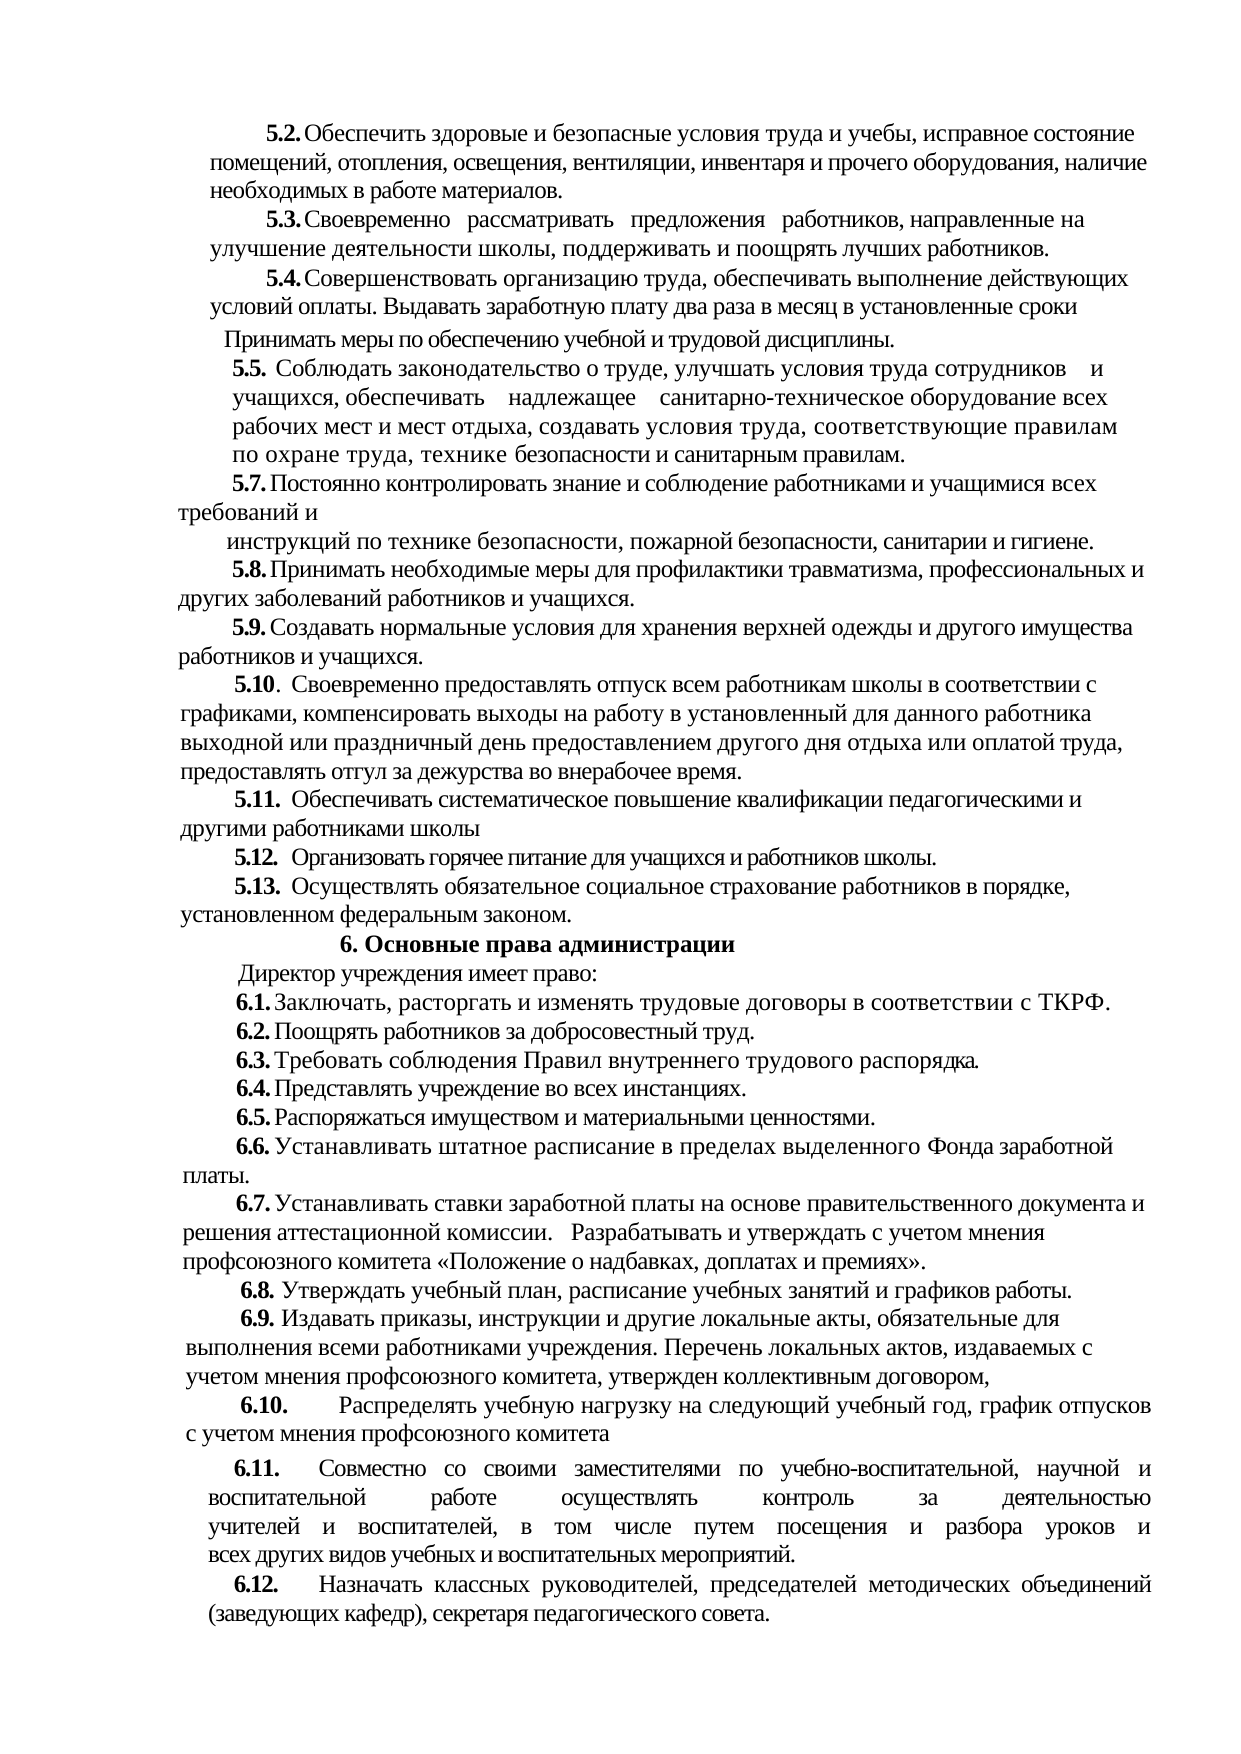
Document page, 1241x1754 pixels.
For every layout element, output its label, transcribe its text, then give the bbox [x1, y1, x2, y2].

list Совершенствовать организацию труда, обеспечивать выполнение действующих условий оплаты. Выдавать заработную плату два раза в месяц в установленные сроки [209, 263, 1152, 320]
list Утверждать учебный план, расписание учебных занятий и графиков работы. [185, 1275, 1152, 1303]
list Представлять учреждение во всех инстанциях. [236, 1073, 1152, 1102]
text Директор учреждения имеет право: [238, 958, 837, 987]
list Своевременно рассматривать предложения работников, направленные на улучшение деятельности школы, поддерживать и поощрять лучших работников. [209, 204, 1152, 262]
list Поощрять работников за добросовестный труд. [236, 1016, 1152, 1045]
text инструкций по технике безопасности, пожарной безопасности, санитарии и гигиене. [178, 526, 1152, 554]
list Распоряжаться имуществом и материальными ценностями. [236, 1102, 1152, 1131]
list Распределять учебную нагрузку на следующий учебный год, график отпусков с учетом мнения профсоюзного комитета [185, 1390, 1152, 1447]
list Обеспечить здоровые и безопасные условия труда и учебы, исправное состояние помещений, отопления, освещения, вентиляции, инвентаря и прочего оборудования, наличие необходимых в работе материалов. [209, 118, 1152, 204]
list Устанавливать штатное расписание в пределах выделенного Фонда заработной платы. [182, 1131, 1152, 1188]
list Соблюдать законодательство о труде, улучшать условия труда сотрудников и учащихся, обеспечивать надлежащее санитарно-техническое оборудование всех рабочих мест и мест отдыха, создавать условия труда, соответствующие правилам по охране труда, технике безопасности и санитарным правилам. [232, 353, 1152, 468]
list Совместно со своими заместителями по учебно-воспитательной, научной и воспитательной работе осуществлять контроль за деятельностью учителей и воспитателей, в том числе путем посещения и разбора уроков и всех других видов учебных и воспитательных мероприятий. [208, 1453, 1152, 1568]
list Требовать соблюдения Правил внутреннего трудового распорядка. [182, 1045, 1152, 1073]
text Принимать меры по обеспечению учебной и трудовой дисциплины. [224, 324, 1152, 353]
list Осуществлять обязательное социальное страхование работников в порядке, установленном федеральным законом. [180, 871, 1152, 928]
text 6. Основные права администрации [238, 929, 837, 958]
list Издавать приказы, инструкции и другие локальные акты, обязательные для выполнения всеми работниками учреждения. Перечень локальных актов, издаваемых с учетом мнения профсоюзного комитета, утвержден коллективным договором, [185, 1303, 1152, 1390]
text 5.10. Своевременно предоставлять отпуск всем работникам школы в соответствии с графиками, компенсировать выходы на работу в установленный для данного работника выходной или праздничный день предоставлением другого дня отдыха или оплатой труда, предоставлять отгул за дежурства во внерабочее время. [180, 669, 1152, 784]
list Принимать необходимые меры для профилактики травматизма, профессиональных и других заболеваний работников и учащихся. [178, 554, 1152, 612]
list Создавать нормальные условия для хранения верхней одежды и другого имущества работников и учащихся. [178, 612, 1152, 669]
list Заключать, расторгать и изменять трудовые договоры в соответствии с ТКРФ. [182, 987, 1152, 1016]
list Назначать классных руководителей, председателей методических объединений (заведующих кафедр), секретаря педагогического совета. [208, 1569, 1152, 1627]
list Обеспечивать систематическое повышение квалификации педагогическими и другими работниками школы [180, 784, 1152, 842]
list Организовать горячее питание для учащихся и работников школы. [234, 842, 1152, 871]
list Постоянно контролировать знание и соблюдение работниками и учащимися всех требований и [178, 468, 1152, 526]
list Устанавливать ставки заработной платы на основе правительственного документа и решения аттестационной комиссии. Разрабатывать и утверждать с учетом мнения профсоюзного комитета «Положение о надбавках, доплатах и премиях». [182, 1188, 1152, 1275]
